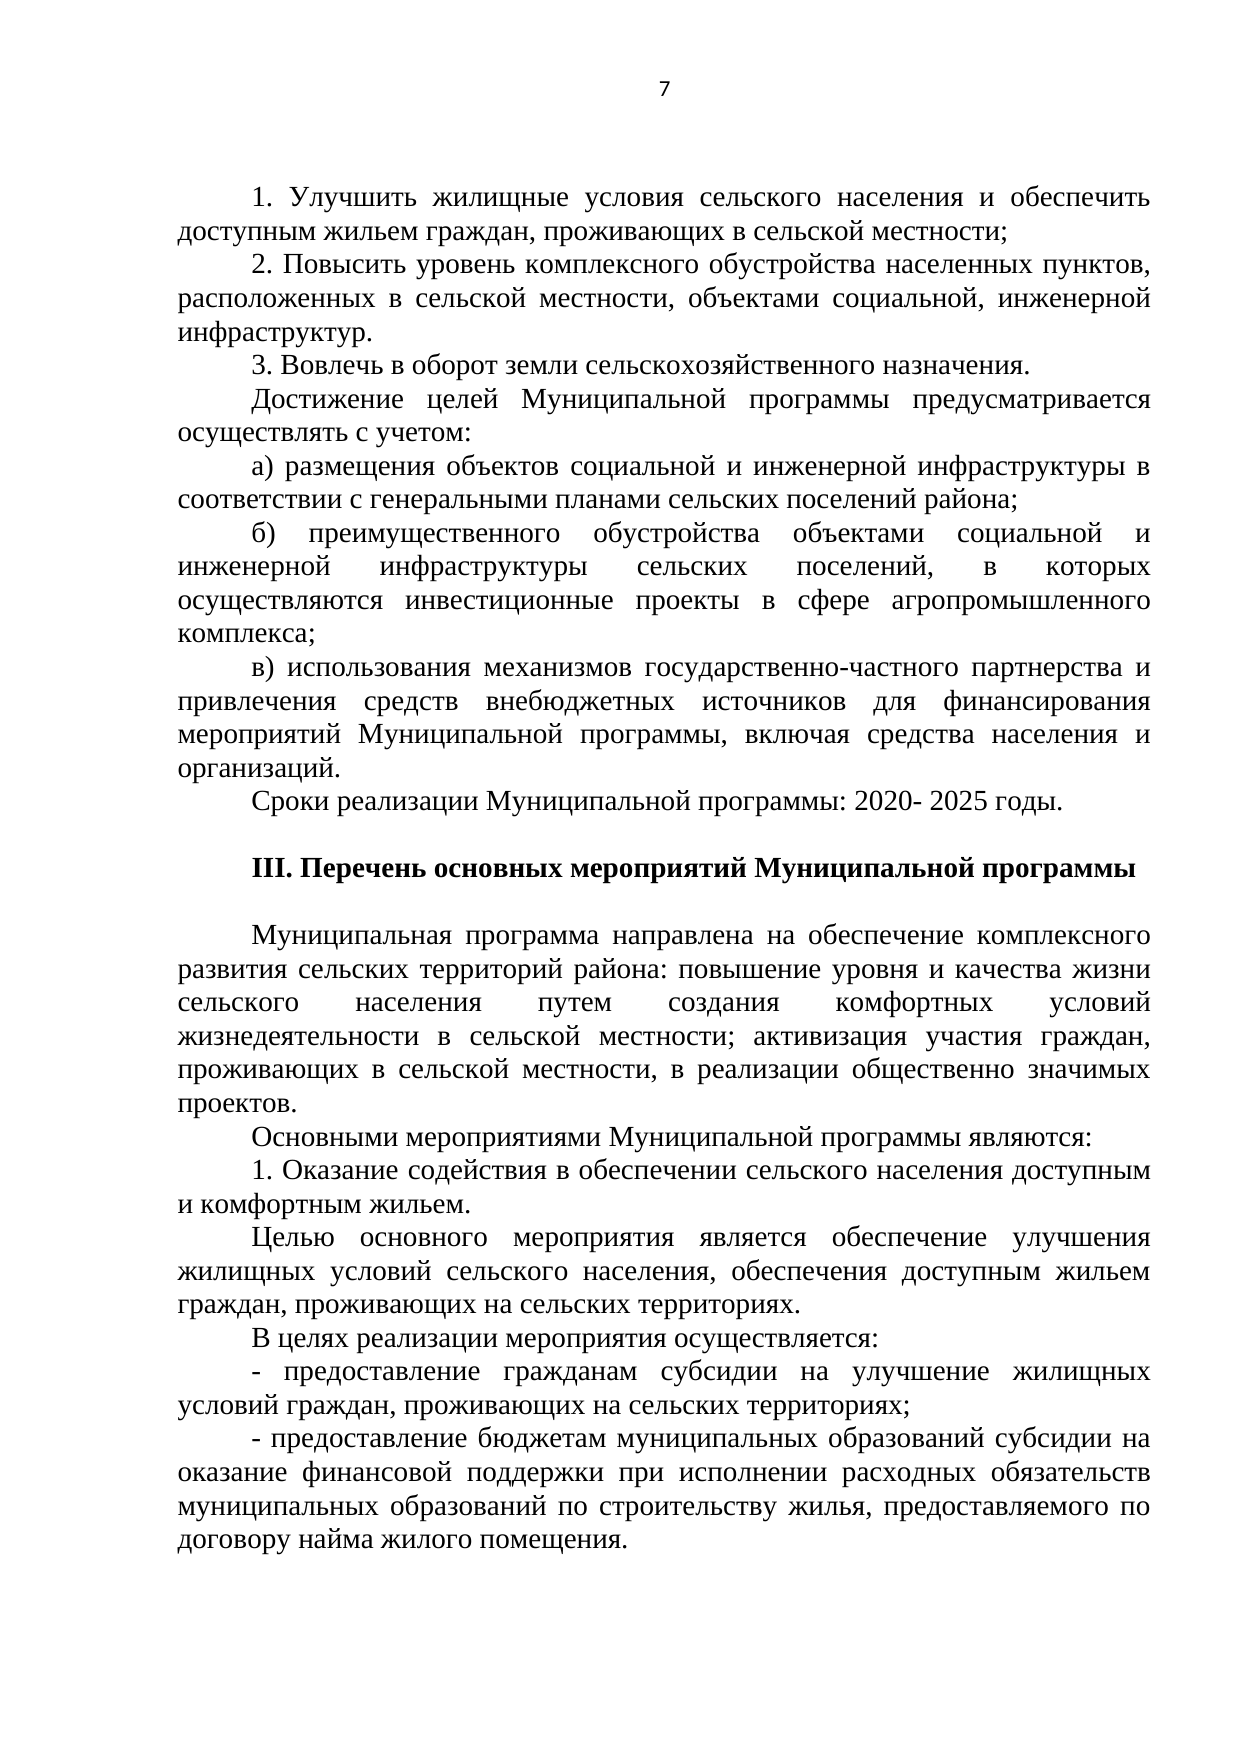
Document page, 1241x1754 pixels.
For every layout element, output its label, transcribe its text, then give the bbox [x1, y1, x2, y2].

text В целях реализации мероприятия осуществляется: [177, 1320, 1152, 1353]
text Основными мероприятиями Муниципальной программы являются: [177, 1119, 1152, 1152]
text 3. Вовлечь в оборот земли сельскохозяйственного назначения. [177, 347, 1152, 381]
text III. Перечень основных мероприятий Муниципальной программы [177, 850, 1152, 884]
text 1. Улучшить жилищные условия сельского населения и обеспечить доступным жильем граждан, проживающих в сельской местности; [177, 179, 1152, 247]
text б) преимущественного обустройства объектами социальной и инженерной инфраструктуры сельских поселений, в которых осуществляются инвестиционные проекты в сфере агропромышленного комплекса; [177, 515, 1152, 649]
text - предоставление бюджетам муниципальных образований субсидии на оказание финансовой поддержки при исполнении расходных обязательств муниципальных образований по строительству жилья, предоставляемого по договору найма жилого помещения. [177, 1421, 1152, 1555]
text 1. Оказание содействия в обеспечении сельского населения доступным и комфортным жильем. [177, 1152, 1152, 1219]
text Сроки реализации Муниципальной программы: 2020- 2025 годы. [177, 783, 1152, 817]
text Муниципальная программа направлена на обеспечение комплексного развития сельских территорий района: повышение уровня и качества жизни сельского населения путем создания комфортных условий жизнедеятельности в сельской местности; активизация участия граждан, проживающих в сельской местности, в реализации общественно значимых проектов. [177, 917, 1152, 1119]
text Целью основного мероприятия является обеспечение улучшения жилищных условий сельского населения, обеспечения доступным жильем граждан, проживающих на сельских территориях. [177, 1219, 1152, 1320]
text в) использования механизмов государственно-частного партнерства и привлечения средств внебюджетных источников для финансирования мероприятий Муниципальной программы, включая средства населения и организаций. [177, 649, 1152, 783]
text а) размещения объектов социальной и инженерной инфраструктуры в соответствии с генеральными планами сельских поселений района; [177, 448, 1152, 515]
text Достижение целей Муниципальной программы предусматривается осуществлять с учетом: [177, 381, 1152, 448]
text 2. Повысить уровень комплексного обустройства населенных пунктов, расположенных в сельской местности, объектами социальной, инженерной инфраструктур. [177, 247, 1152, 347]
text - предоставление гражданам субсидии на улучшение жилищных условий граждан, проживающих на сельских территориях; [177, 1353, 1152, 1421]
